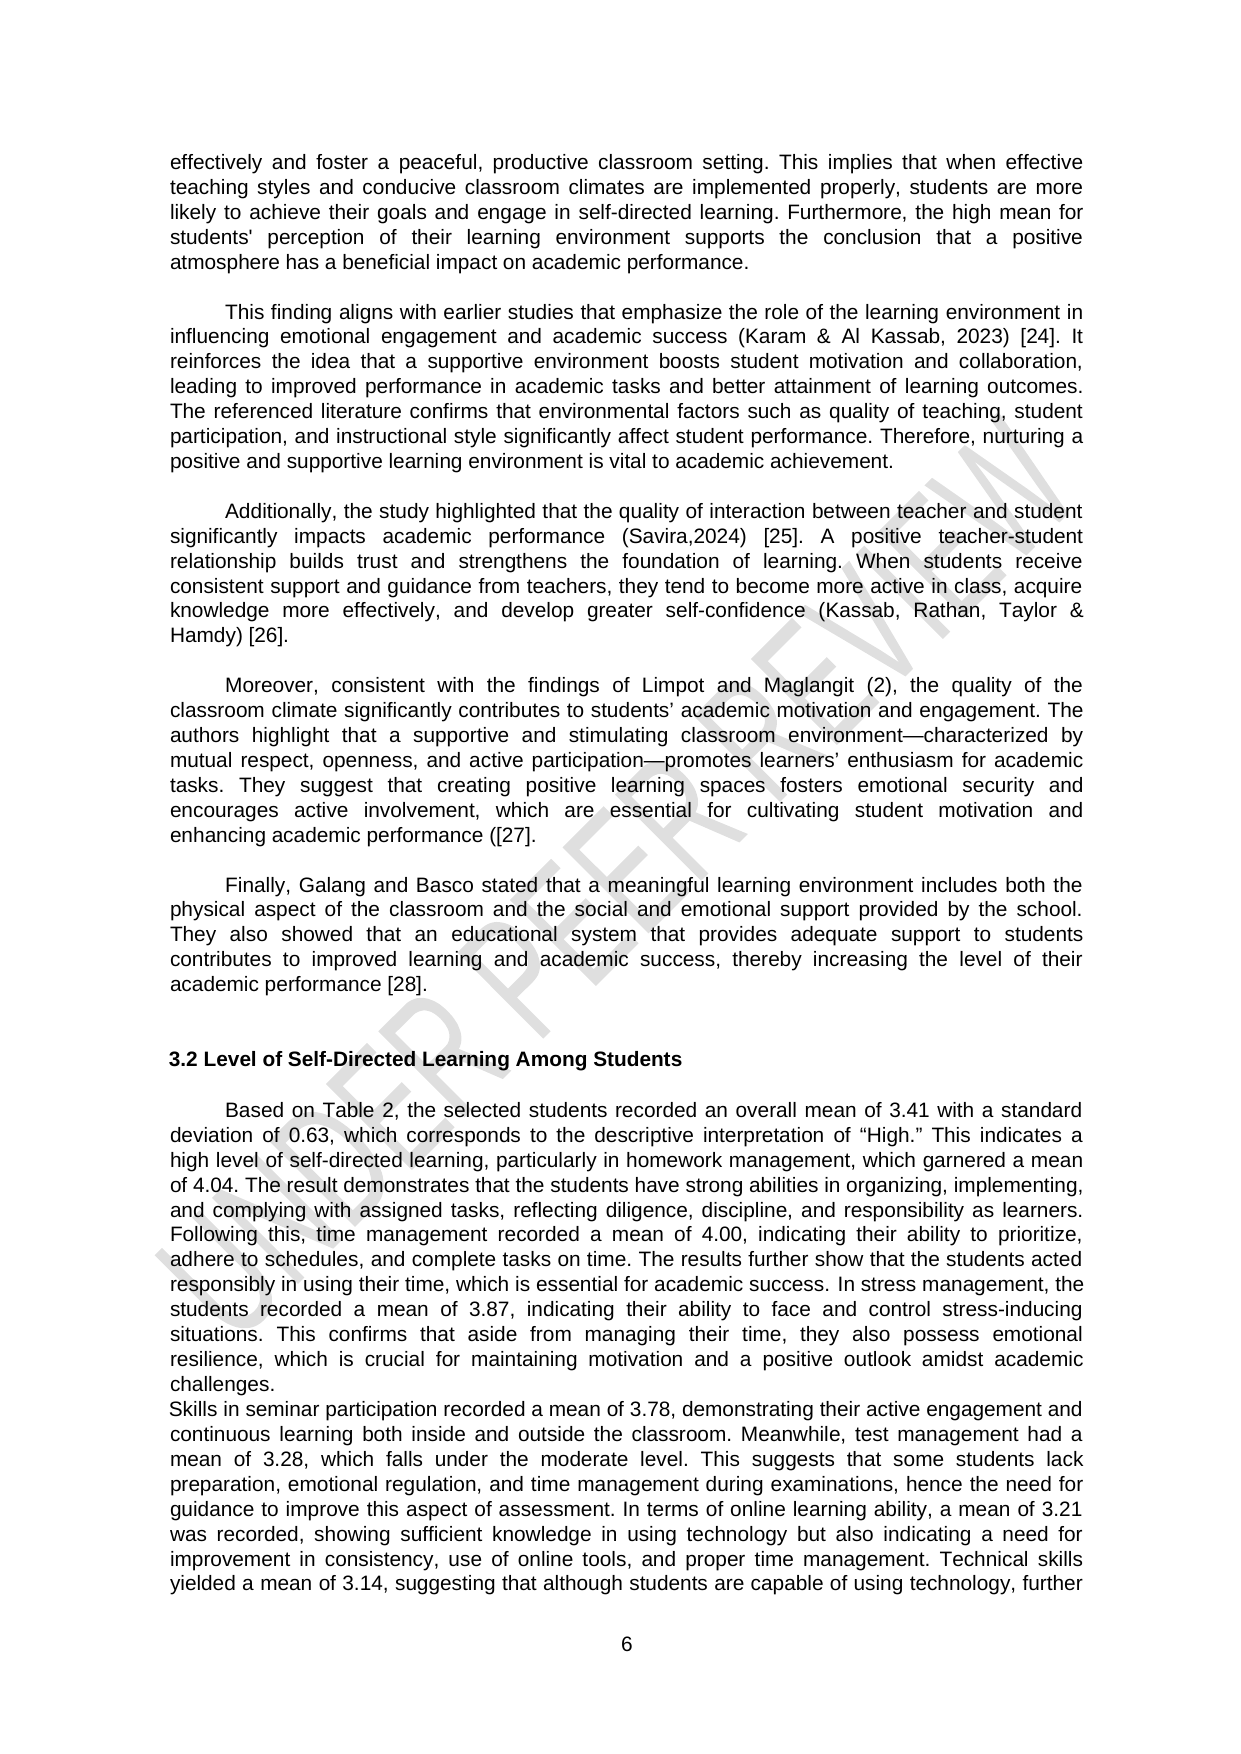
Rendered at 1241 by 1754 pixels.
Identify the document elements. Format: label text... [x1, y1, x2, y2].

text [170, 150, 1084, 273]
text This finding aligns with earlier studies that emphasize the role of the learning environment in influencing emotional engagement and academic success (Karam & Al Kassab, 2023) [24]. It reinforces the idea that a supportive environment boosts student motivation and collaboration, leading to improved performance in academic tasks and better attainment of learning outcomes. The referenced literature confirms that environmental factors such as quality of teaching, student participation, and instructional style significantly affect student performance. Therefore, nurturing a positive and supportive learning environment is vital to academic achievement. [170, 299, 1084, 473]
text Finally, Galang and Basco stated that a meaningful learning environment includes both the physical aspect of the classroom and the social and emotional support provided by the school. They also showed that an educational system that provides adequate support to students contributes to improved learning and academic success, thereby increasing the level of their academic performance [28]. [170, 872, 1084, 996]
text Based on Table 2, the selected students recorded an overall mean of 3.41 with a standard deviation of 0.63, which corresponds to the descriptive interpretation of “High.” This indicates a high level of self-directed learning, particularly in homework management, which garnered a mean of 4.04. The result demonstrates that the students have strong abilities in organizing, implementing, and complying with assigned tasks, reflecting diligence, discipline, and responsibility as learners. Following this, time management recorded a mean of 4.00, indicating their ability to prioritize, adhere to schedules, and complete tasks on time. The results further show that the students acted responsibly in using their time, which is essential for academic success. In stress management, the students recorded a mean of 3.87, indicating their ability to face and control stress-inducing situations. This confirms that aside from managing their time, they also possess emotional resilience, which is crucial for maintaining motivation and a positive outlook amidst academic challenges. [170, 1098, 1084, 1396]
text 3.2 Level of Self-Directed Learning Among Students [169, 1047, 1084, 1071]
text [169, 1397, 1084, 1595]
text Additionally, the study highlighted that the quality of interaction between teacher and student significantly impacts academic performance (Savira,2024) [25]. A positive teacher-student relationship builds trust and strengthens the foundation of learning. When students receive consistent support and guidance from teachers, they tend to become more active in class, acquire knowledge more effectively, and develop greater self-confidence (Kassab, Rathan, Taylor & Hamdy) [26]. [170, 499, 1084, 647]
text Moreover, consistent with the findings of Limpot and Maglangit (2), the quality of the classroom climate significantly contributes to students’ academic motivation and engagement. The authors highlight that a supportive and stimulating classroom environment—characterized by mutual respect, openness, and active participation—promotes learners’ enthusiasm for academic tasks. They suggest that creating positive learning spaces fosters emotional security and encourages active involvement, which are essential for cultivating student motivation and enhancing academic performance ([27]. [170, 673, 1084, 846]
